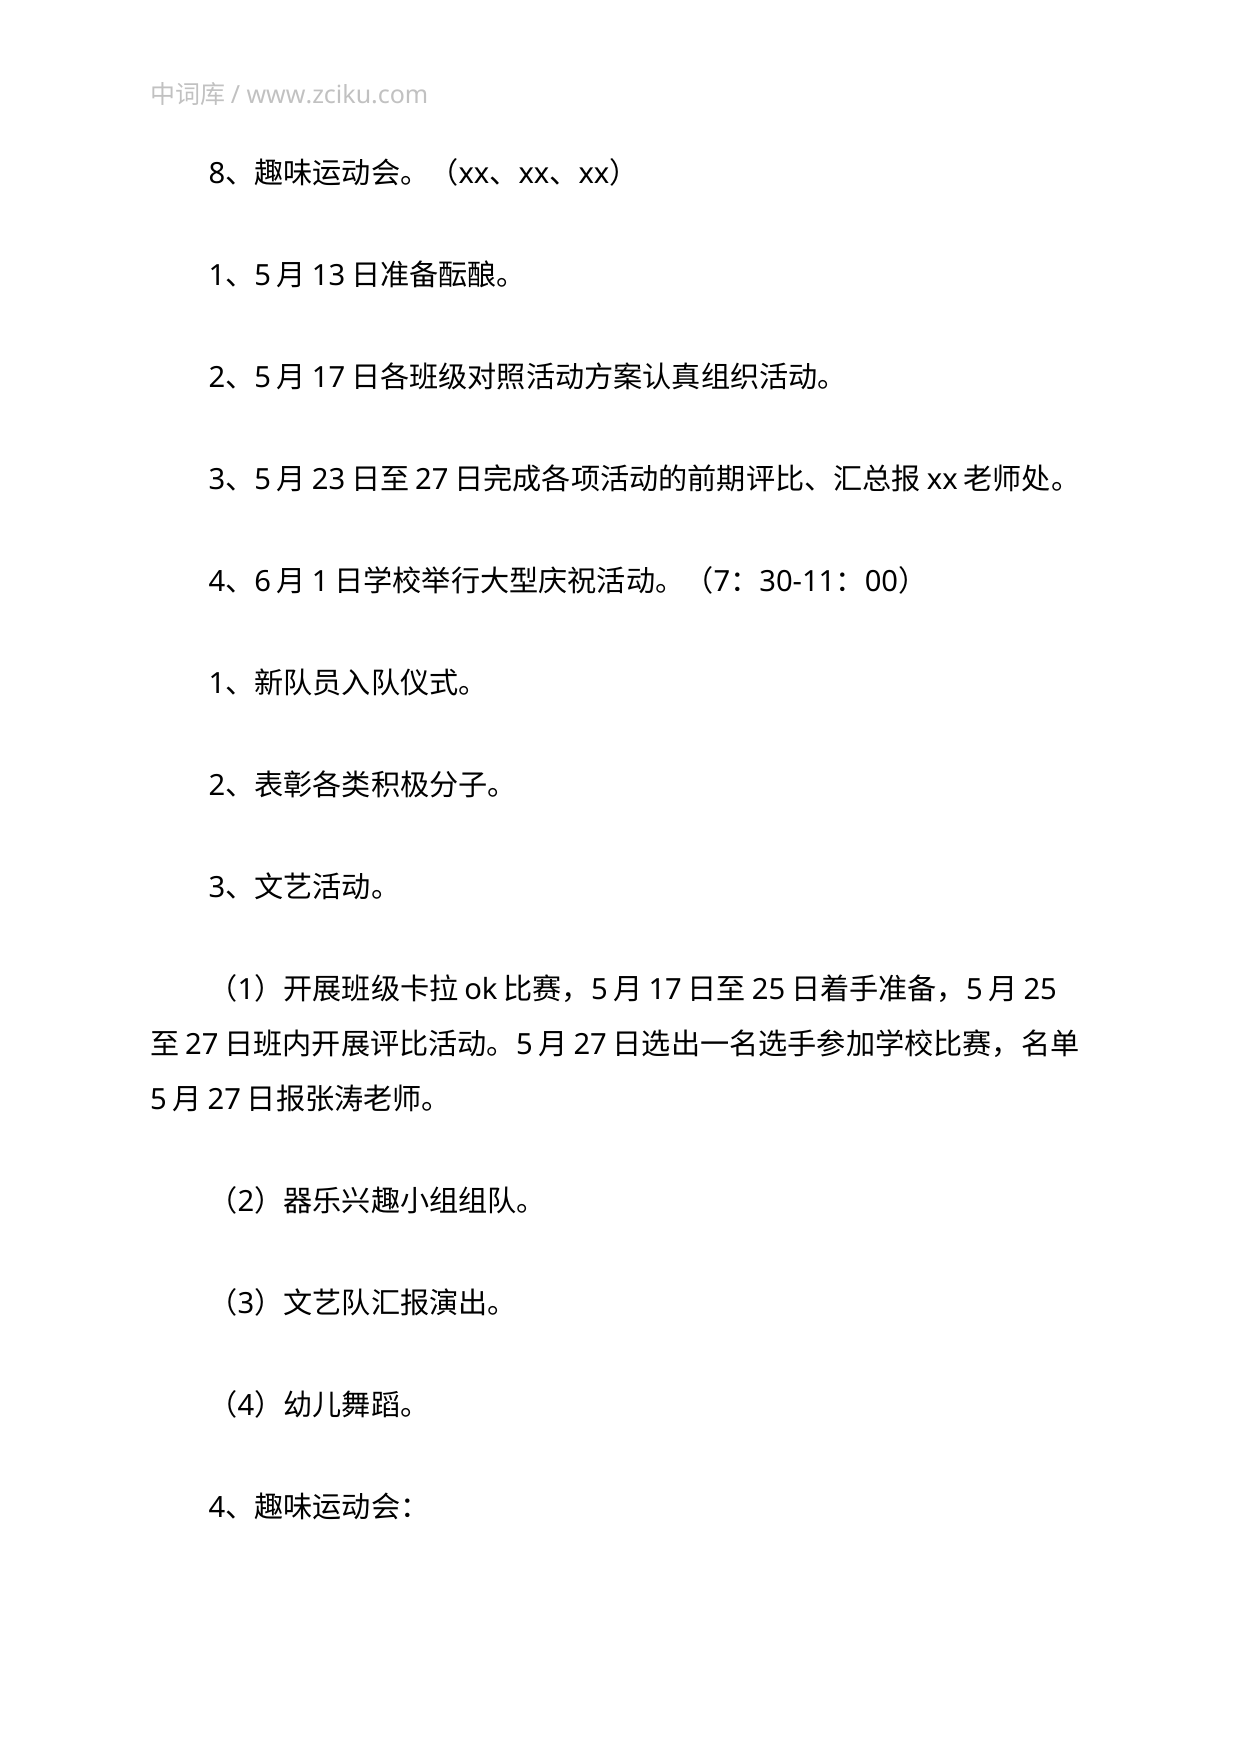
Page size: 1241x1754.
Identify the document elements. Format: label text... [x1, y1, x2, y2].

text （2）器乐兴趣小组组队。 [150, 1178, 1090, 1220]
text 8、趣味运动会。（xx、xx、xx） [150, 150, 1090, 192]
text 1、新队员入队仪式。 [150, 660, 1090, 702]
text 4、趣味运动会： [150, 1484, 1090, 1526]
text 4、6月1日学校举行大型庆祝活动。（7：30-11：00） [150, 558, 1090, 600]
text 1、5月13日准备酝酿。 [150, 252, 1090, 294]
text 2、表彰各类积极分子。 [150, 762, 1090, 804]
text 3、文艺活动。 [150, 864, 1090, 906]
text 2、5月17日各班级对照活动方案认真组织活动。 [150, 354, 1090, 396]
text 3、5月23日至27日完成各项活动的前期评比、汇总报xx老师处。 [150, 456, 1090, 498]
text （3）文艺队汇报演出。 [150, 1280, 1090, 1322]
text （1）开展班级卡拉ok比赛，5月17日至25日着手准备，5月25至27日班内开展评比活动。5月27日选出一名选手参加学校比赛，名单5月27日报张涛老师。 [150, 966, 1090, 1118]
text （4）幼儿舞蹈。 [150, 1382, 1090, 1424]
